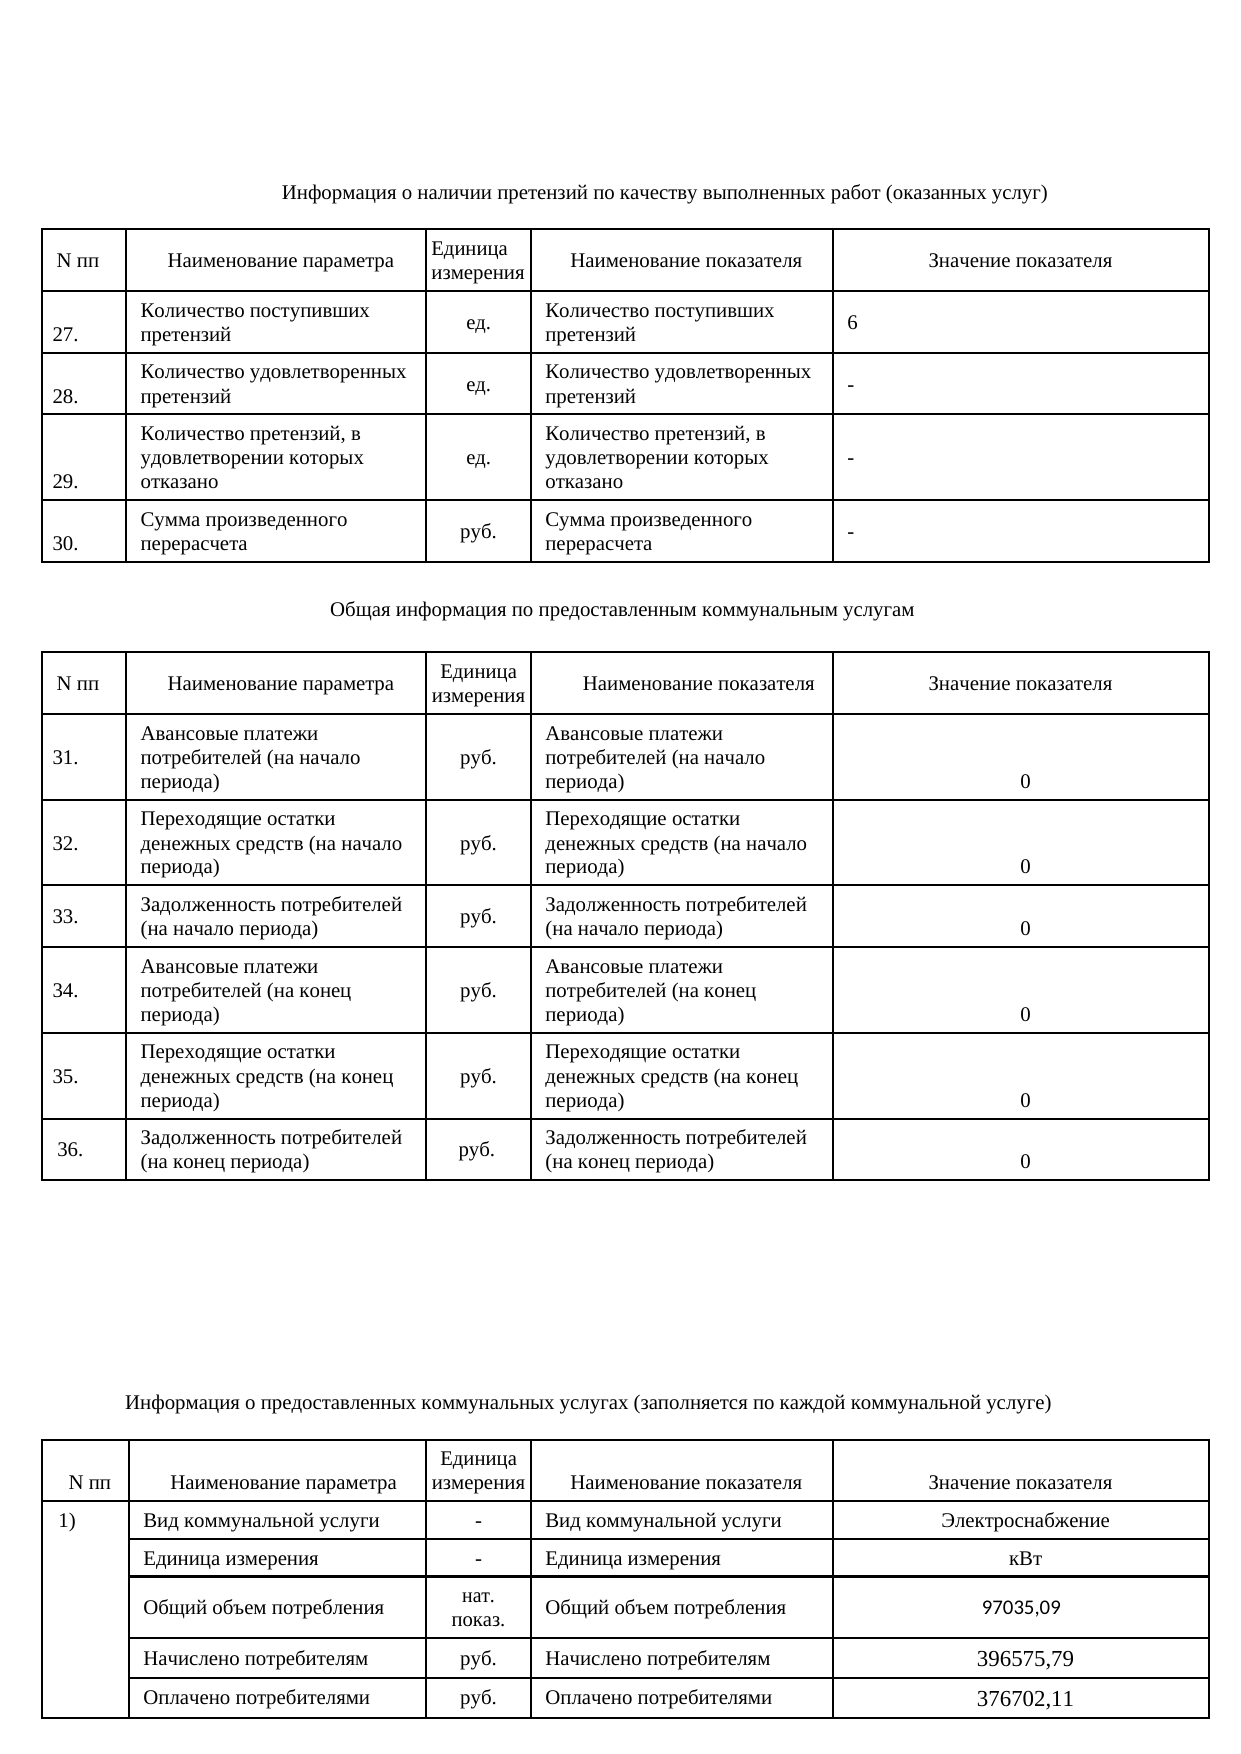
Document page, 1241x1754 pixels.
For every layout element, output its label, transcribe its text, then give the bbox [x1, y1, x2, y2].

table_cell N пп [43, 653, 125, 713]
table_header Наименование показателя [532, 1441, 832, 1500]
table_cell руб. [427, 715, 530, 798]
table_cell руб. [427, 948, 530, 1032]
table_cell Авансовые платежи потребителей (на начало периода) [127, 715, 425, 798]
table_cell 0 [834, 1034, 1208, 1117]
table_cell Задолженность потребителей (на конец периода) [532, 1120, 832, 1179]
table_cell Авансовые платежи потребителей (на конец периода) [532, 948, 832, 1032]
table_cell Начислено потребителям [130, 1639, 425, 1677]
table_cell руб. [427, 1679, 530, 1717]
table_cell нат. показ. [427, 1578, 530, 1637]
table_cell Общий объем потребления [532, 1578, 832, 1637]
table_cell руб. [427, 801, 530, 884]
table_cell Сумма произведенного перерасчета [127, 501, 425, 561]
table_cell 36. [43, 1120, 125, 1179]
table_cell Наименование параметра [127, 653, 425, 713]
table_cell Общий объем потребления [130, 1578, 425, 1637]
table_header Наименование параметра [127, 230, 425, 290]
table_cell Значение показателя [834, 653, 1208, 713]
table_cell 0 [834, 715, 1208, 798]
table_cell Количество претензий, в удовлетворении которых отказано [127, 415, 425, 499]
table_cell 31. [43, 715, 125, 798]
table_cell Количество поступивших претензий [532, 292, 832, 352]
table_cell - [834, 415, 1208, 499]
table_cell Единица измерения [427, 653, 530, 713]
table_cell Вид коммунальной услуги [532, 1502, 832, 1538]
table_header Единица измерения [427, 230, 530, 290]
table_cell - [834, 501, 1208, 561]
table_cell - [427, 1502, 530, 1538]
table_cell руб. [427, 1120, 530, 1179]
table_cell руб. [427, 501, 530, 561]
table_cell Задолженность потребителей (на начало периода) [532, 886, 832, 946]
table_cell 0 [834, 948, 1208, 1032]
table_cell 6 [834, 292, 1208, 352]
table_cell руб. [427, 1639, 530, 1677]
table_cell 0 [834, 886, 1208, 946]
table_cell Авансовые платежи потребителей (на конец периода) [127, 948, 425, 1032]
table_header Значение показателя [834, 1441, 1208, 1500]
table_cell Сумма произведенного перерасчета [532, 501, 832, 561]
table_cell Задолженность потребителей (на конец периода) [127, 1120, 425, 1179]
table_cell 29. [43, 415, 125, 499]
table_cell Единица измерения [532, 1540, 832, 1575]
table_cell Авансовые платежи потребителей (на начало периода) [532, 715, 832, 798]
table_cell [1203, 563, 1209, 651]
table_cell 30. [43, 501, 125, 561]
table_cell 0 [834, 1120, 1208, 1179]
table_cell Количество удовлетворенных претензий [127, 354, 425, 413]
table_cell руб. [427, 1034, 530, 1117]
table_cell Оплачено потребителями [130, 1679, 425, 1717]
table_cell - [834, 354, 1208, 413]
table_cell 32. [43, 801, 125, 884]
table_cell 35. [43, 1034, 125, 1117]
table_cell - [427, 1540, 530, 1575]
table_cell 1) [43, 1502, 128, 1717]
table_cell 34. [43, 948, 125, 1032]
table_cell Количество поступивших претензий [127, 292, 425, 352]
table_header Наименование параметра [130, 1441, 425, 1500]
table_cell 28. [43, 354, 125, 413]
table_cell кВт [834, 1540, 1208, 1575]
table_cell 27. [43, 292, 125, 352]
table_cell ед. [427, 354, 530, 413]
text Информация о наличии претензий по качеству выполненных работ (оказанных услуг) [125, 180, 1205, 204]
table_cell Переходящие остатки денежных средств (на конец периода) [532, 1034, 832, 1117]
table_cell 0 [834, 801, 1208, 884]
table_cell Начислено потребителям [532, 1639, 832, 1677]
table_cell Вид коммунальной услуги [130, 1502, 425, 1538]
table_cell Электроснабжение [834, 1502, 1208, 1538]
table_cell Единица измерения [130, 1540, 425, 1575]
text Информация о предоставленных коммунальных услугах (заполняется по каждой коммунальной услуге) [125, 1390, 1205, 1414]
table_cell 33. [43, 886, 125, 946]
table_header Наименование показателя [532, 230, 832, 290]
table_cell руб. [427, 886, 530, 946]
table_cell ед. [427, 292, 530, 352]
table_cell Количество претензий, в удовлетворении которых отказано [532, 415, 832, 499]
table_cell 97035,09 [834, 1578, 1208, 1637]
table_cell Количество удовлетворенных претензий [532, 354, 832, 413]
table_cell 376702,11 [834, 1679, 1208, 1717]
table_cell Общая информация по предоставленным коммунальным услугам [42, 563, 1203, 651]
table_cell Переходящие остатки денежных средств (на начало периода) [127, 801, 425, 884]
table_cell Задолженность потребителей (на начало периода) [127, 886, 425, 946]
table_cell 396575,79 [834, 1639, 1208, 1677]
table_cell Оплачено потребителями [532, 1679, 832, 1717]
table_cell Переходящие остатки денежных средств (на конец периода) [127, 1034, 425, 1117]
table_cell Наименование показателя [532, 653, 832, 713]
table_header N пп [43, 230, 125, 290]
table_header Единица измерения [427, 1441, 530, 1500]
table_cell ед. [427, 415, 530, 499]
table_header N пп [43, 1441, 128, 1500]
table_header Значение показателя [834, 230, 1208, 290]
table_cell Переходящие остатки денежных средств (на начало периода) [532, 801, 832, 884]
